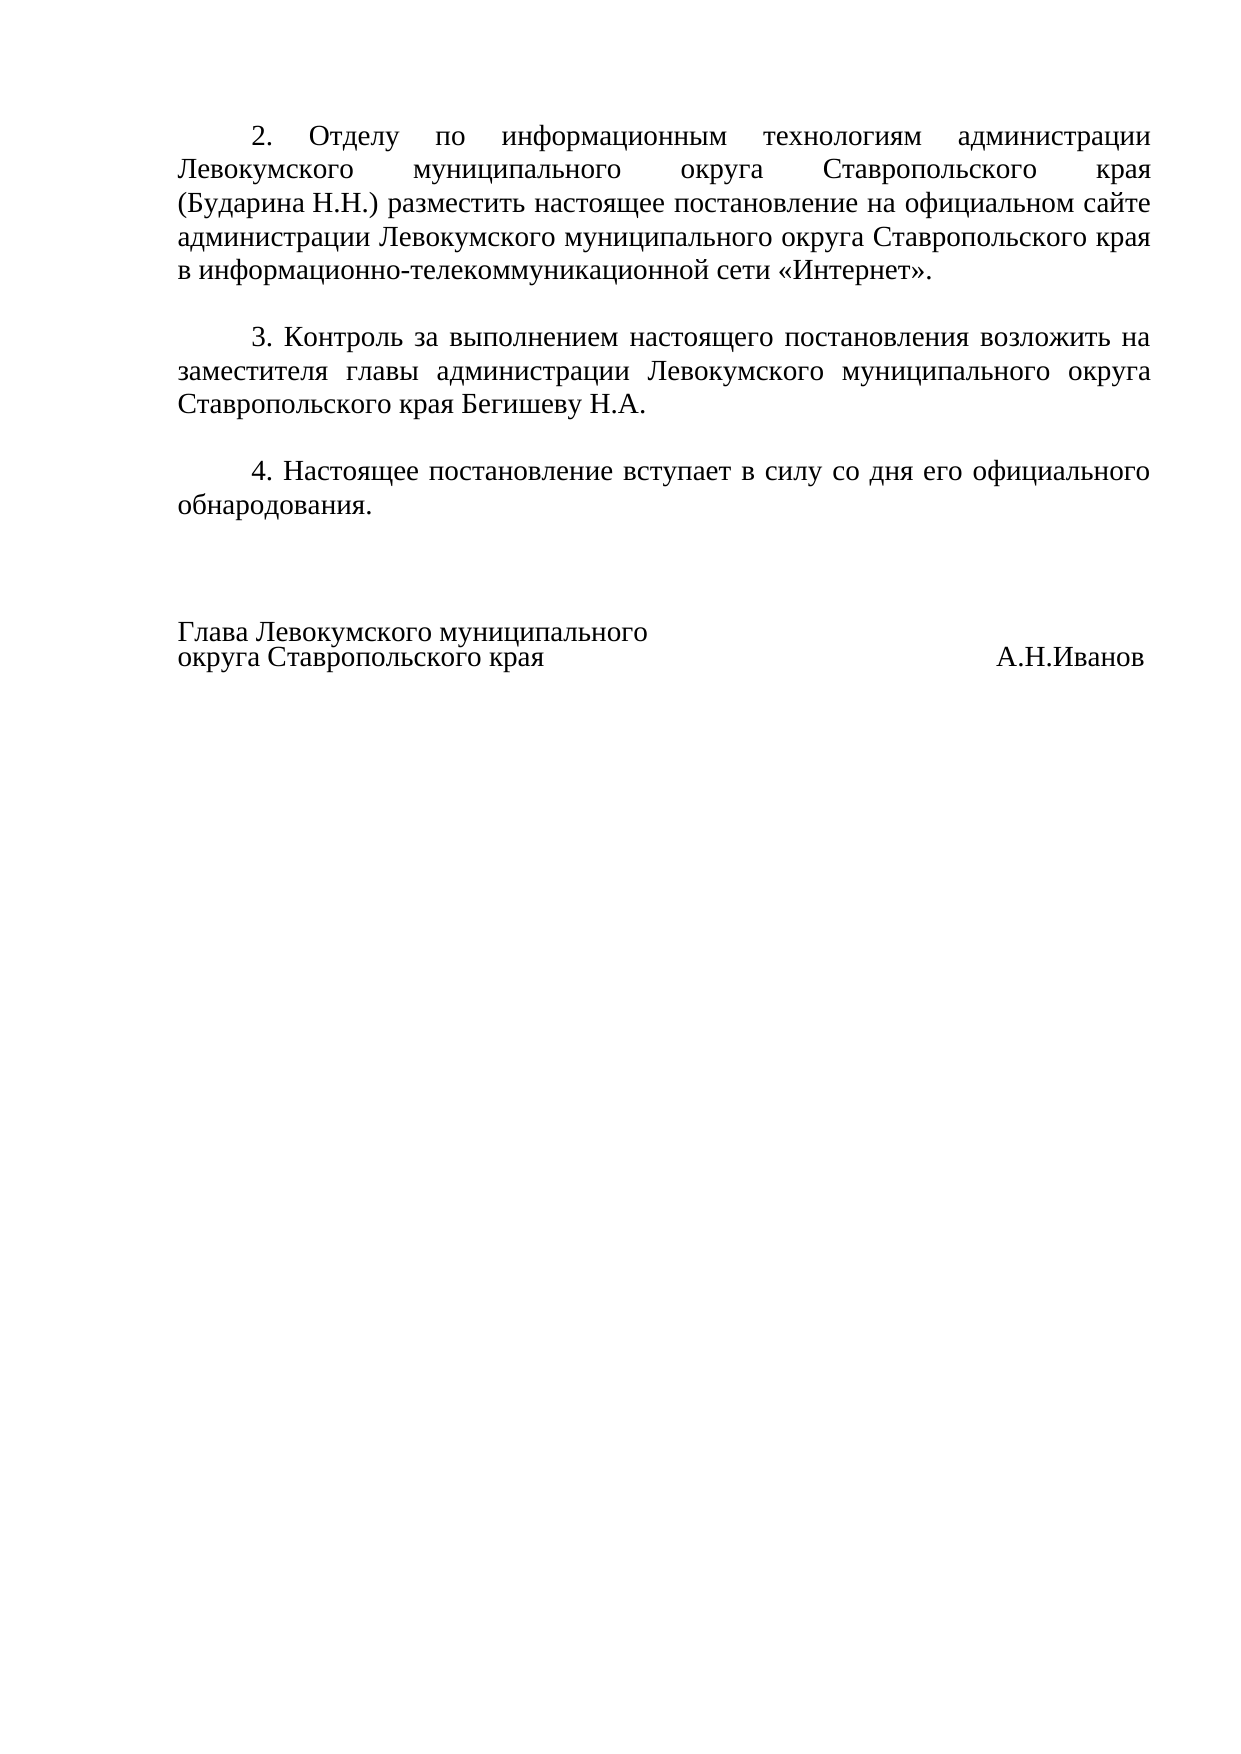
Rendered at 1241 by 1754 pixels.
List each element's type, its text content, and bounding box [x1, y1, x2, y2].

text 3. Контроль за выполнением настоящего постановления возложить на заместителя главы администрации Левокумского муниципального округа Ставропольского края Бегишеву Н.А. [177, 319, 1152, 420]
text 2. Отделу по информационным технологиям администрации Левокумского муниципального округа Ставропольского края (Бударина Н.Н.) разместить настоящее постановление на официальном сайте администрации Левокумского муниципального округа Ставропольского края в информационно-телекоммуникационной сети «Интернет». [177, 118, 1152, 286]
text 4. Настоящее постановление вступает в силу со дня его официального обнародования. [177, 453, 1152, 521]
text Глава Левокумского муниципального [177, 621, 1152, 646]
text округа Ставропольского края А.Н.Иванов [177, 646, 1152, 671]
